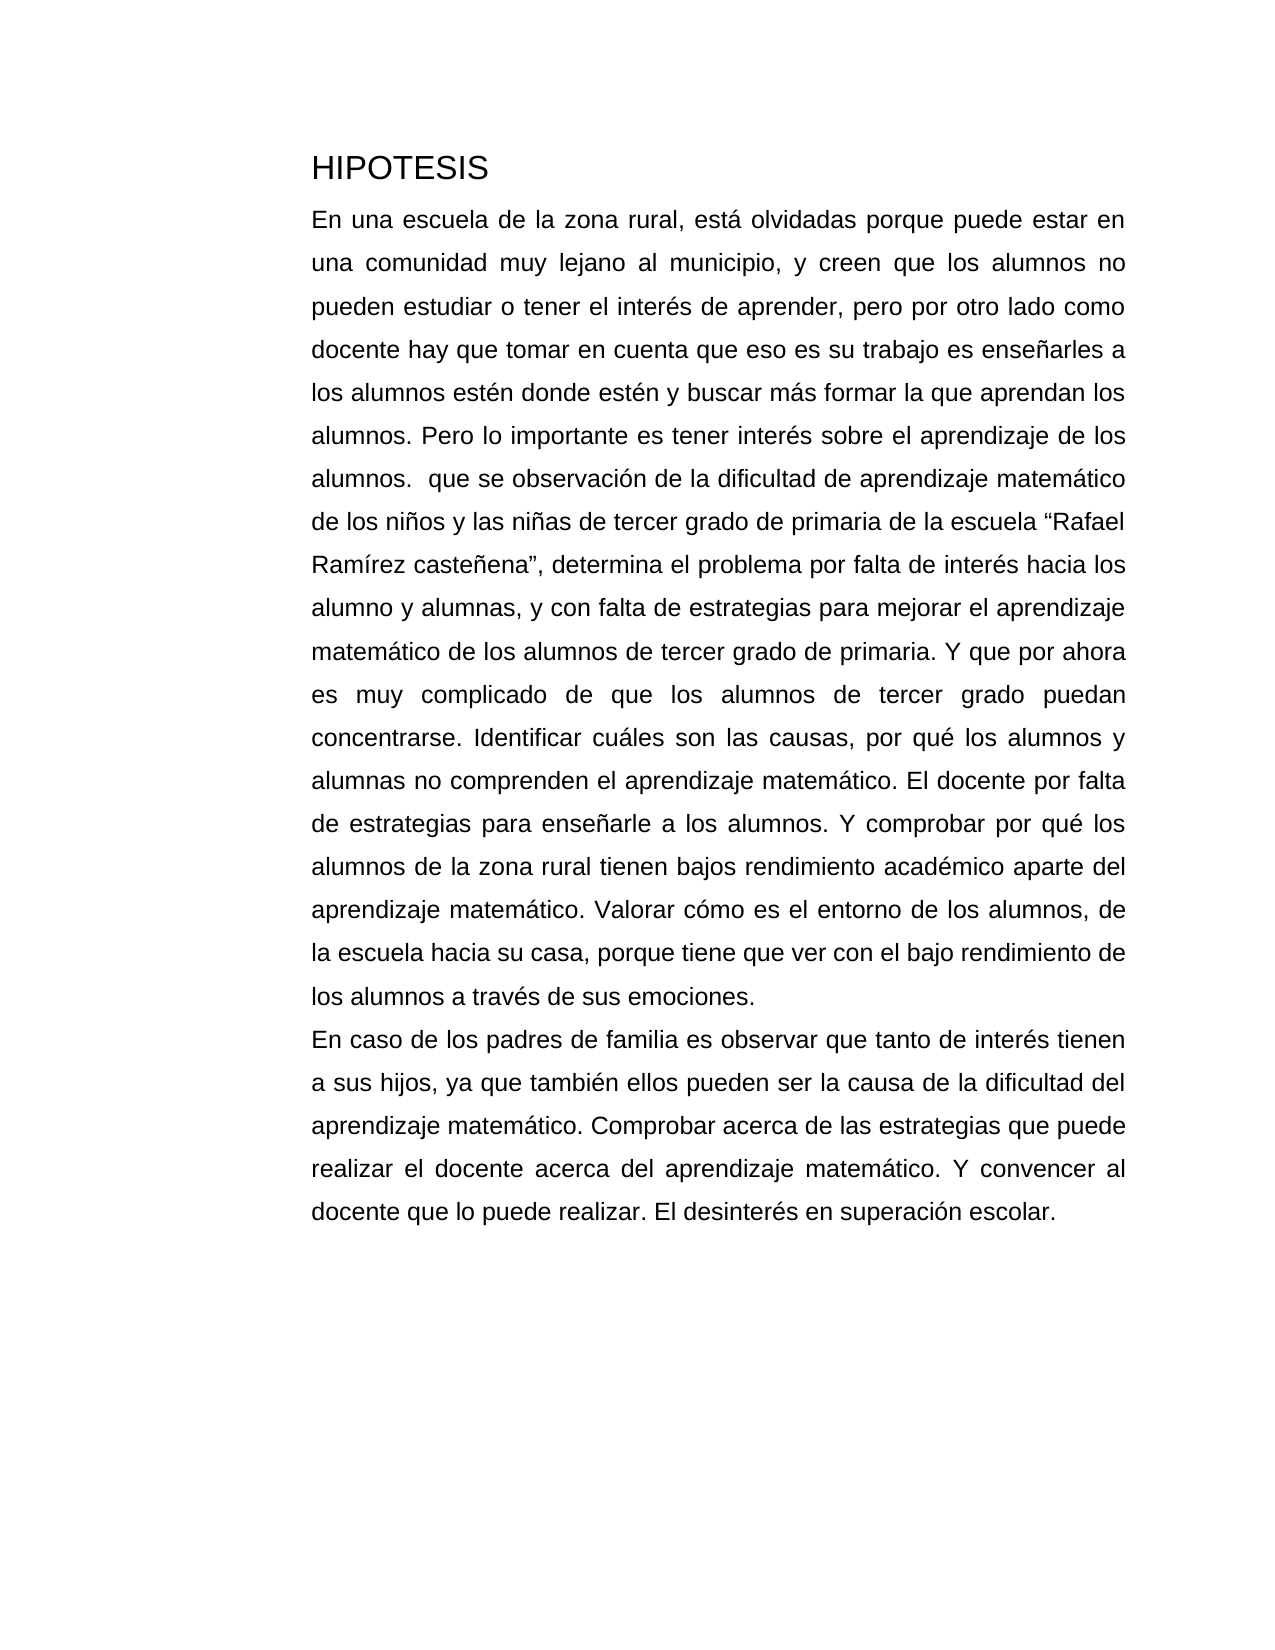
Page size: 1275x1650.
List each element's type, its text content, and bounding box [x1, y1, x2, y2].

list En caso de los padres de familia es observar que tanto de interés tienen a sus hijos, ya que también ellos pueden ser la causa de la dificultad del aprendizaje matemático. Comprobar acerca de las estrategias que puede realizar el docente acerca del aprendizaje matemático. Y convencer al docente que lo puede realizar. El desinterés en superación escolar. [311, 1025, 1127, 1226]
list HIPOTESIS [311, 148, 1127, 186]
list En una escuela de la zona rural, está olvidadas porque puede estar en una comunidad muy lejano al municipio, y creen que los alumnos no pueden estudiar o tener el interés de aprender, pero por otro lado como docente hay que tomar en cuenta que eso es su trabajo es enseñarles a los alumnos estén donde estén y buscar más formar la que aprendan los alumnos. Pero lo importante es tener interés sobre el aprendizaje de los alumnos. que se observación de la dificultad de aprendizaje matemático de los niños y las niñas de tercer grado de primaria de la escuela “Rafael Ramírez casteñena”, determina el problema por falta de interés hacia los alumno y alumnas, y con falta de estrategias para mejorar el aprendizaje matemático de los alumnos de tercer grado de primaria. Y que por ahora es muy complicado de que los alumnos de tercer grado puedan concentrarse. Identificar cuáles son las causas, por qué los alumnos y alumnas no comprenden el aprendizaje matemático. El docente por falta de estrategias para enseñarle a los alumnos. Y comprobar por qué los alumnos de la zona rural tienen bajos rendimiento académico aparte del aprendizaje matemático. Valorar cómo es el entorno de los alumnos, de la escuela hacia su casa, porque tiene que ver con el bajo rendimiento de los alumnos a través de sus emociones. [311, 205, 1127, 1010]
